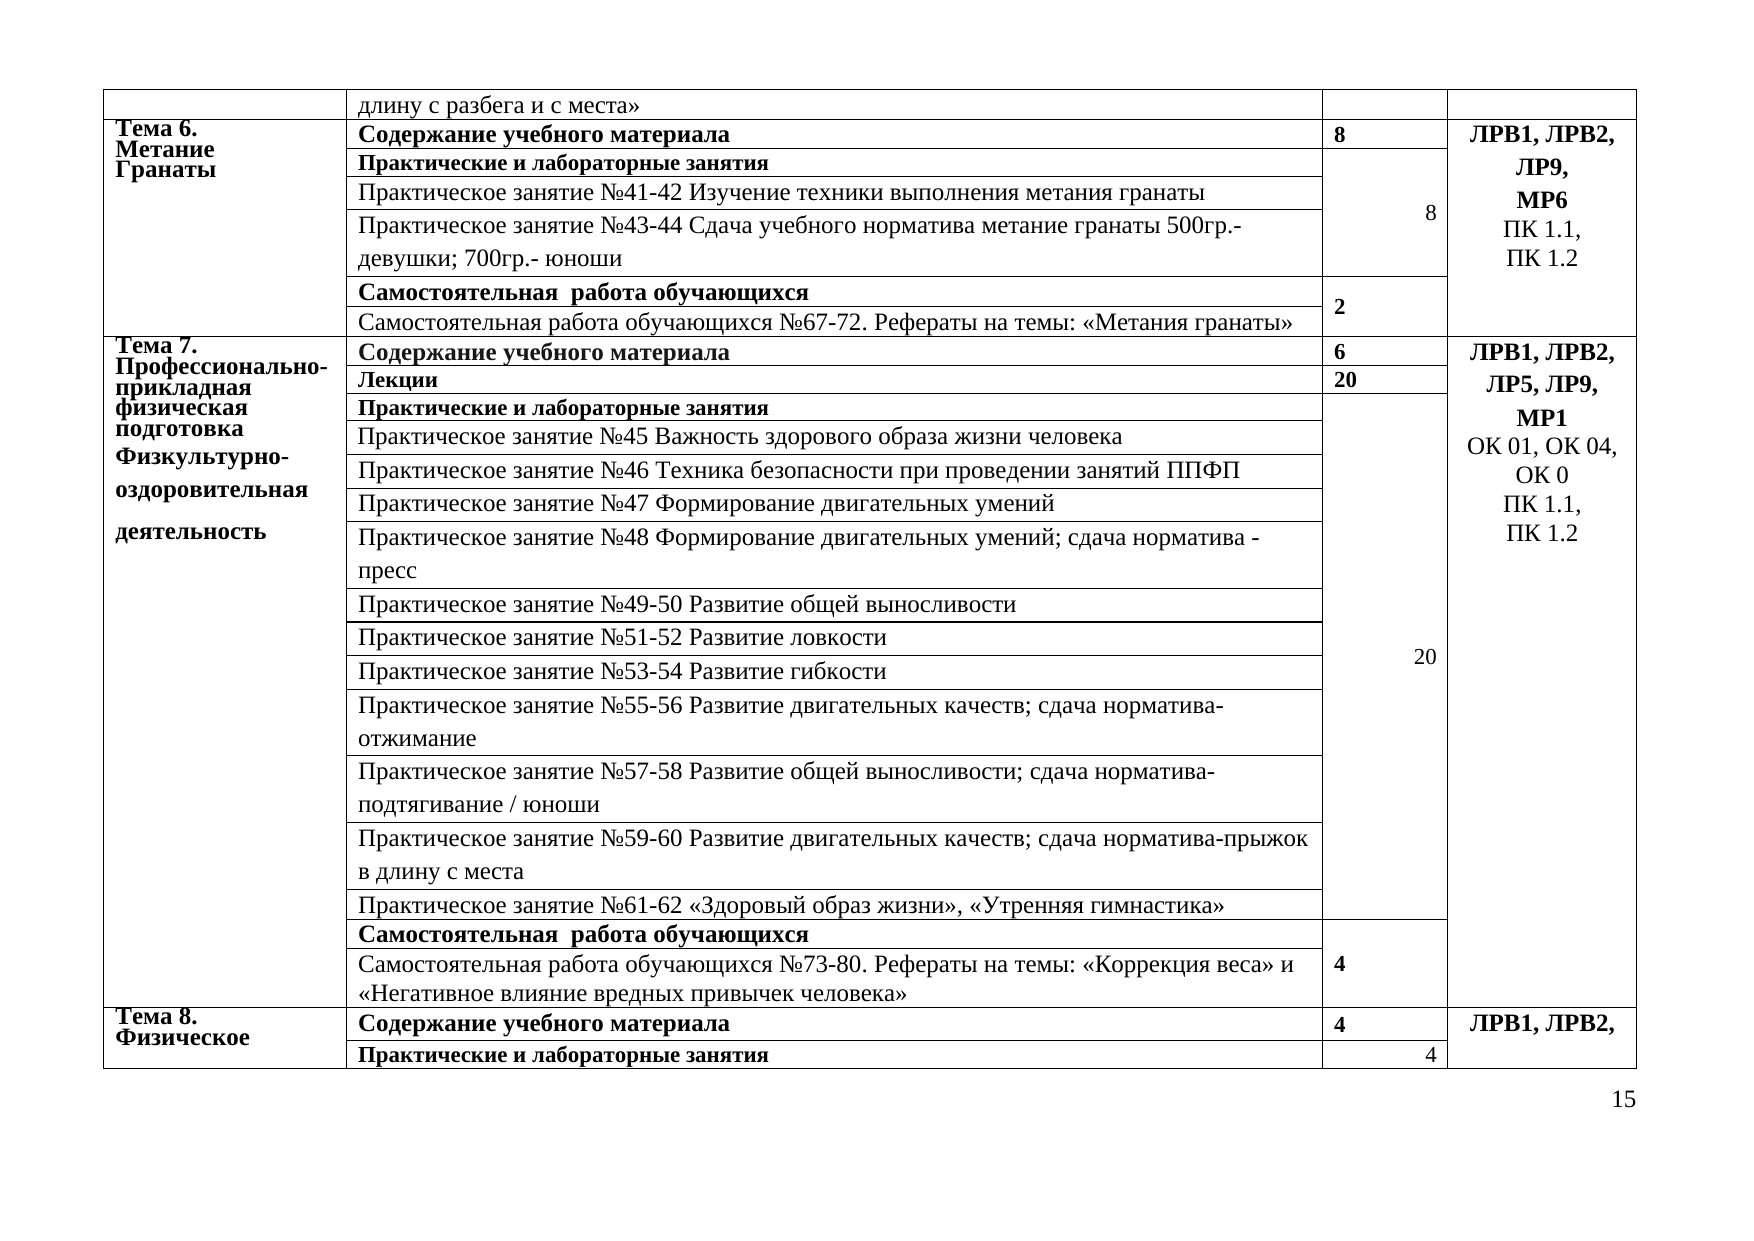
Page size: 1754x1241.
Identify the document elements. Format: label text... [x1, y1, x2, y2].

table_cell 6 [1323, 337, 1447, 365]
table_cell 8 [1323, 120, 1447, 148]
table_cell Самостоятельная работа обучающихся №67-72. Рефераты на темы: «Метания гранаты» [347, 307, 1322, 336]
table_cell Тема 7. Профессионально-прикладная физическая подготовка Физкультурно-оздоровительная деятельность [104, 337, 346, 1007]
table_cell ЛРВ1, ЛРВ2, ЛР9, МР4 ОК 01, ОК 04, ОК 0 ПК 1.1, ПК 1.2 [1448, 1008, 1636, 1068]
table_cell Самостоятельная работа обучающихся [347, 277, 1322, 306]
table_cell Содержание учебного материала [347, 1008, 1322, 1040]
table_cell Содержание учебного материала [347, 337, 1322, 365]
table_cell Практическое занятие №49-50 Развитие общей выносливости [347, 589, 1322, 621]
table_cell Практические и лабораторные занятия [347, 1041, 1322, 1068]
table_cell Содержание учебного материала [347, 120, 1322, 148]
table_cell Самостоятельная работа обучающихся №73-80. Рефераты на темы: «Коррекция веса» и «Негативное влияние вредных привычек человека» [347, 949, 1322, 1007]
table_cell 8 [1323, 149, 1447, 276]
table_cell Практическое занятие №53-54 Развитие гибкости [347, 656, 1322, 689]
table_cell Практическое занятие №57-58 Развитие общей выносливости; сдача норматива-подтягивание / юноши [347, 756, 1322, 822]
table_cell Практическое занятие №48 Формирование двигательных умений; сдача норматива - пресс [347, 522, 1322, 588]
table_cell Практическое занятие №41-42 Изучение техники выполнения метания гранаты [347, 177, 1322, 209]
table_cell ЛРВ1, ЛРВ2, ЛР5, ЛР9, МР1 ОК 01, ОК 04, ОК 0 ПК 1.1, ПК 1.2 [1448, 337, 1636, 1007]
table_cell Тема 8. Физическое совершенствование Атлетическая гимнастика [104, 1008, 346, 1068]
table_cell ЛРВ1, ЛРВ2, ЛР9, МР6 ПК 1.1, ПК 1.2 [1448, 120, 1636, 336]
table_cell 20 [1323, 394, 1447, 918]
table_cell Практическое занятие №47 Формирование двигательных умений [347, 489, 1322, 521]
table_cell Практическое занятие №61-62 «Здоровый образ жизни», «Утренняя гимнастика» [347, 890, 1322, 918]
table_cell 4 [1323, 920, 1447, 1007]
table_cell 20 [1323, 366, 1447, 393]
table_cell 2 [1323, 277, 1447, 336]
table_cell Практическое занятие №46 Техника безопасности при проведении занятий ППФП [347, 455, 1322, 487]
table_cell 4 [1323, 1008, 1447, 1040]
table_cell Практическое занятие №59-60 Развитие двигательных качеств; сдача норматива-прыжок в длину с места [347, 823, 1322, 889]
table_cell Практическое занятие №43-44 Сдача учебного норматива метание гранаты 500гр.-девушки; 700гр.- юноши [347, 210, 1322, 276]
table_cell Практическое занятие №45 Важность здорового образа жизни человека [347, 421, 1322, 454]
table_cell Практическое занятие №55-56 Развитие двигательных качеств; сдача норматива-отжимание [347, 690, 1322, 755]
table_cell Лекции [347, 366, 1322, 393]
table_cell Практические и лабораторные занятия [347, 394, 1322, 420]
table_cell Самостоятельная работа обучающихся [347, 920, 1322, 948]
table_cell Тема 6. Метание Гранаты [104, 120, 346, 336]
table_cell 4 [1323, 1041, 1447, 1068]
table_cell Практическое занятие №51-52 Развитие ловкости [347, 623, 1322, 655]
table_cell Практические и лабораторные занятия [347, 149, 1322, 176]
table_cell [347, 90, 1322, 118]
